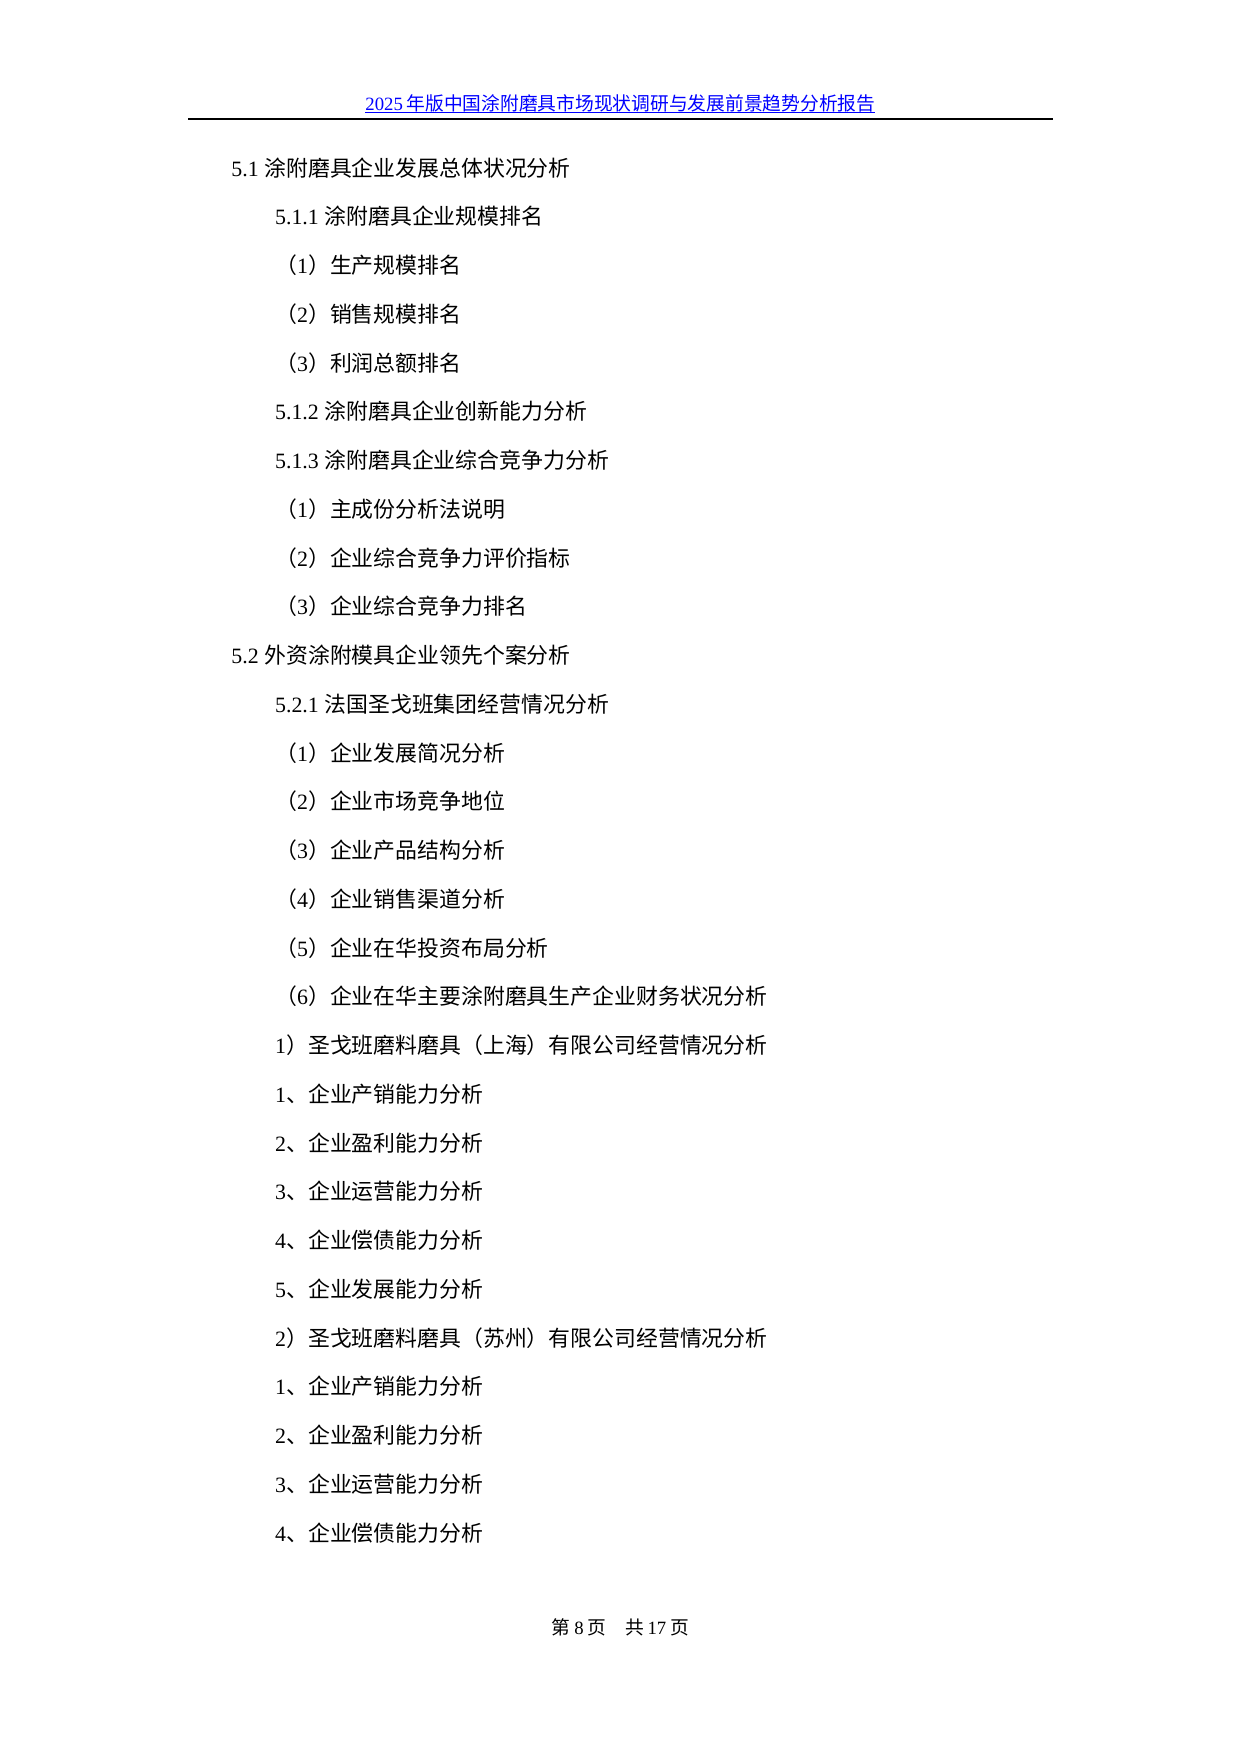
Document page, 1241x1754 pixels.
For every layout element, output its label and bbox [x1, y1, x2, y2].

text [187, 150, 1053, 1548]
